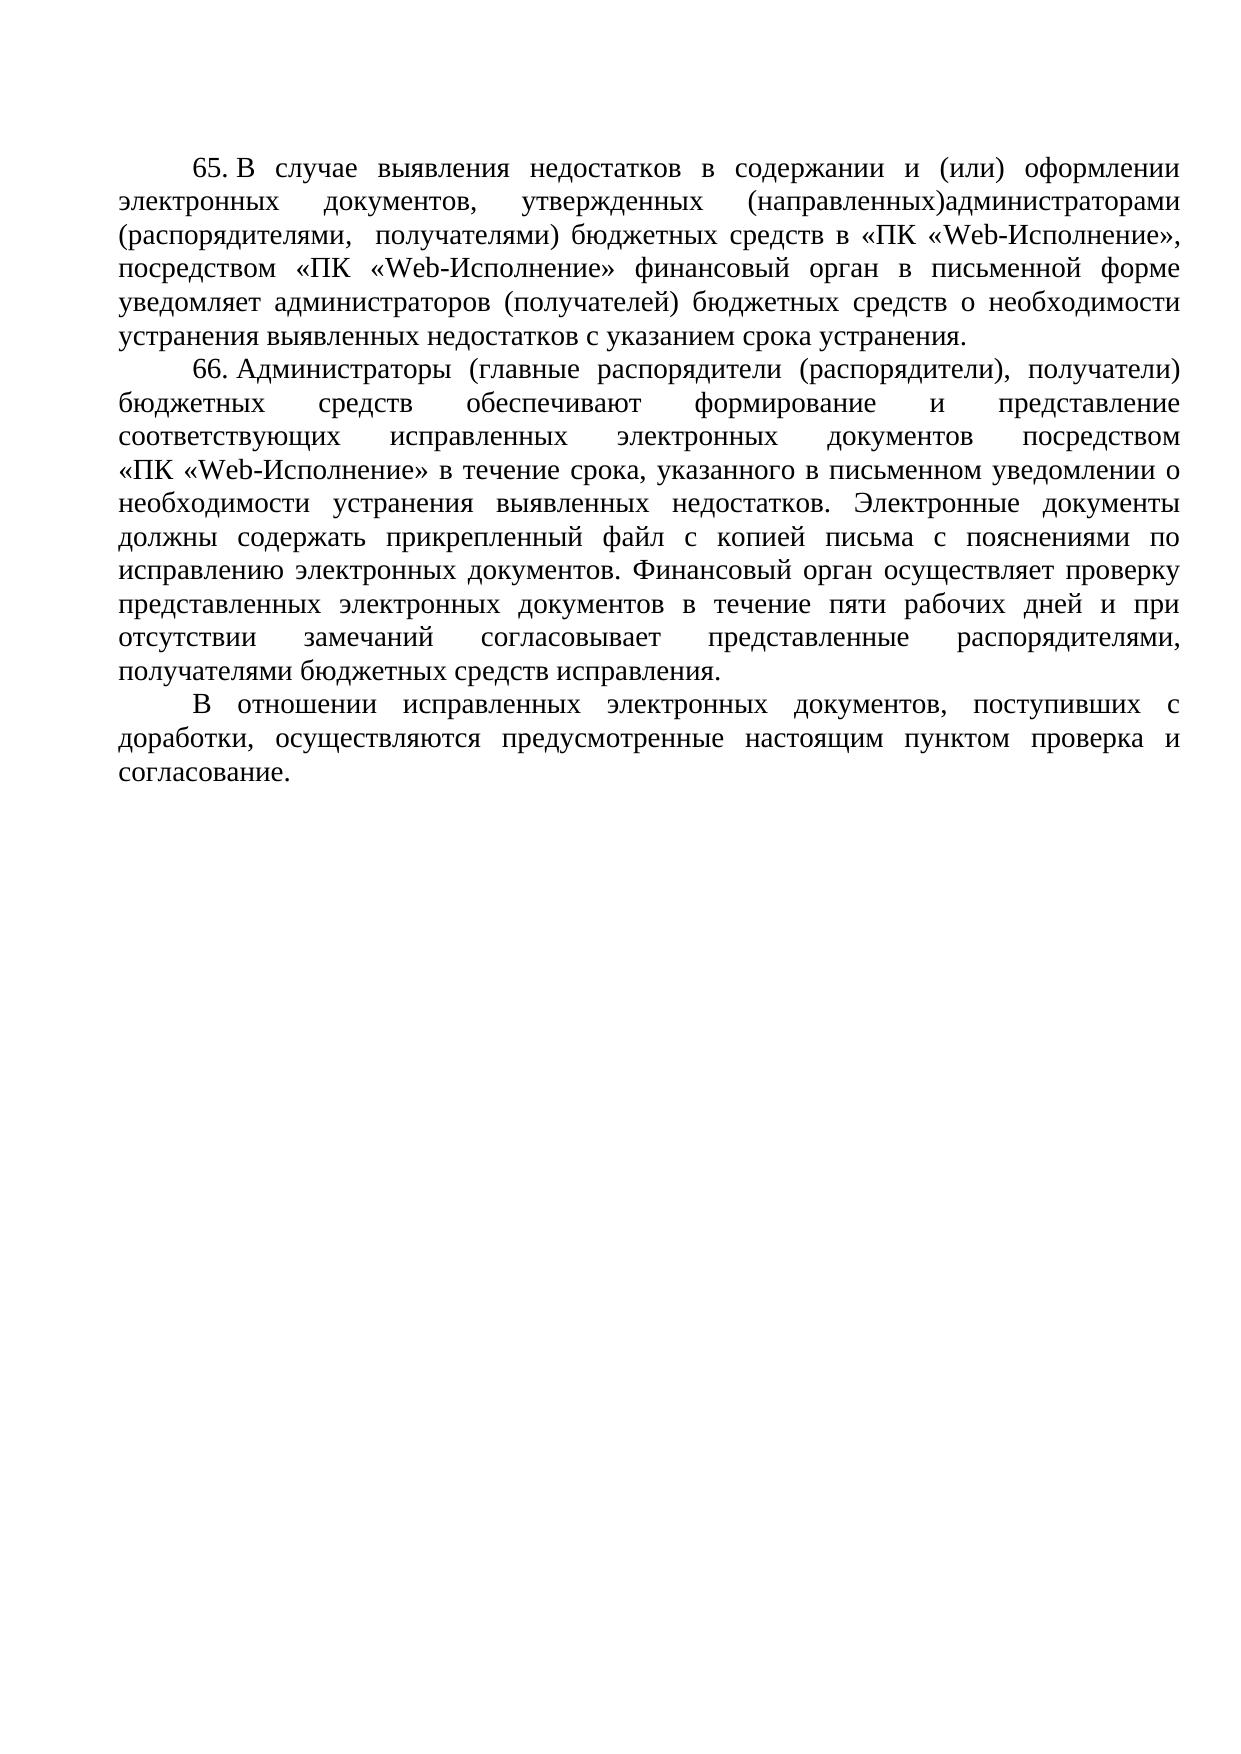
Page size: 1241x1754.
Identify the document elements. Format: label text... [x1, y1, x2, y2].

text 66. Администраторы (главные распорядители (распорядители), получатели) бюджетных средств обеспечивают формирование и представление соответствующих исправленных электронных документов посредством «ПК «Web-Исполнение» в течение срока, указанного в письменном уведомлении о необходимости устранения выявленных недостатков. Электронные документы должны содержать прикрепленный файл с копией письма с пояснениями по исправлению электронных документов. Финансовый орган осуществляет проверку представленных электронных документов в течение пяти рабочих дней и при отсутствии замечаний согласовывает представленные распорядителями, получателями бюджетных средств исправления. [118, 351, 1181, 687]
text В отношении исправленных электронных документов, поступивших с доработки, осуществляются предусмотренные настоящим пунктом проверка и согласование. [118, 687, 1181, 787]
text 65. В случае выявления недостатков в содержании и (или) оформлении электронных документов, утвержденных (направленных)администраторами (распорядителями, получателями) бюджетных средств в «ПК «Web-Исполнение», посредством «ПК «Web-Исполнение» финансовый орган в письменной форме уведомляет администраторов (получателей) бюджетных средств о необходимости устранения выявленных недостатков с указанием срока устранения. [118, 150, 1181, 351]
